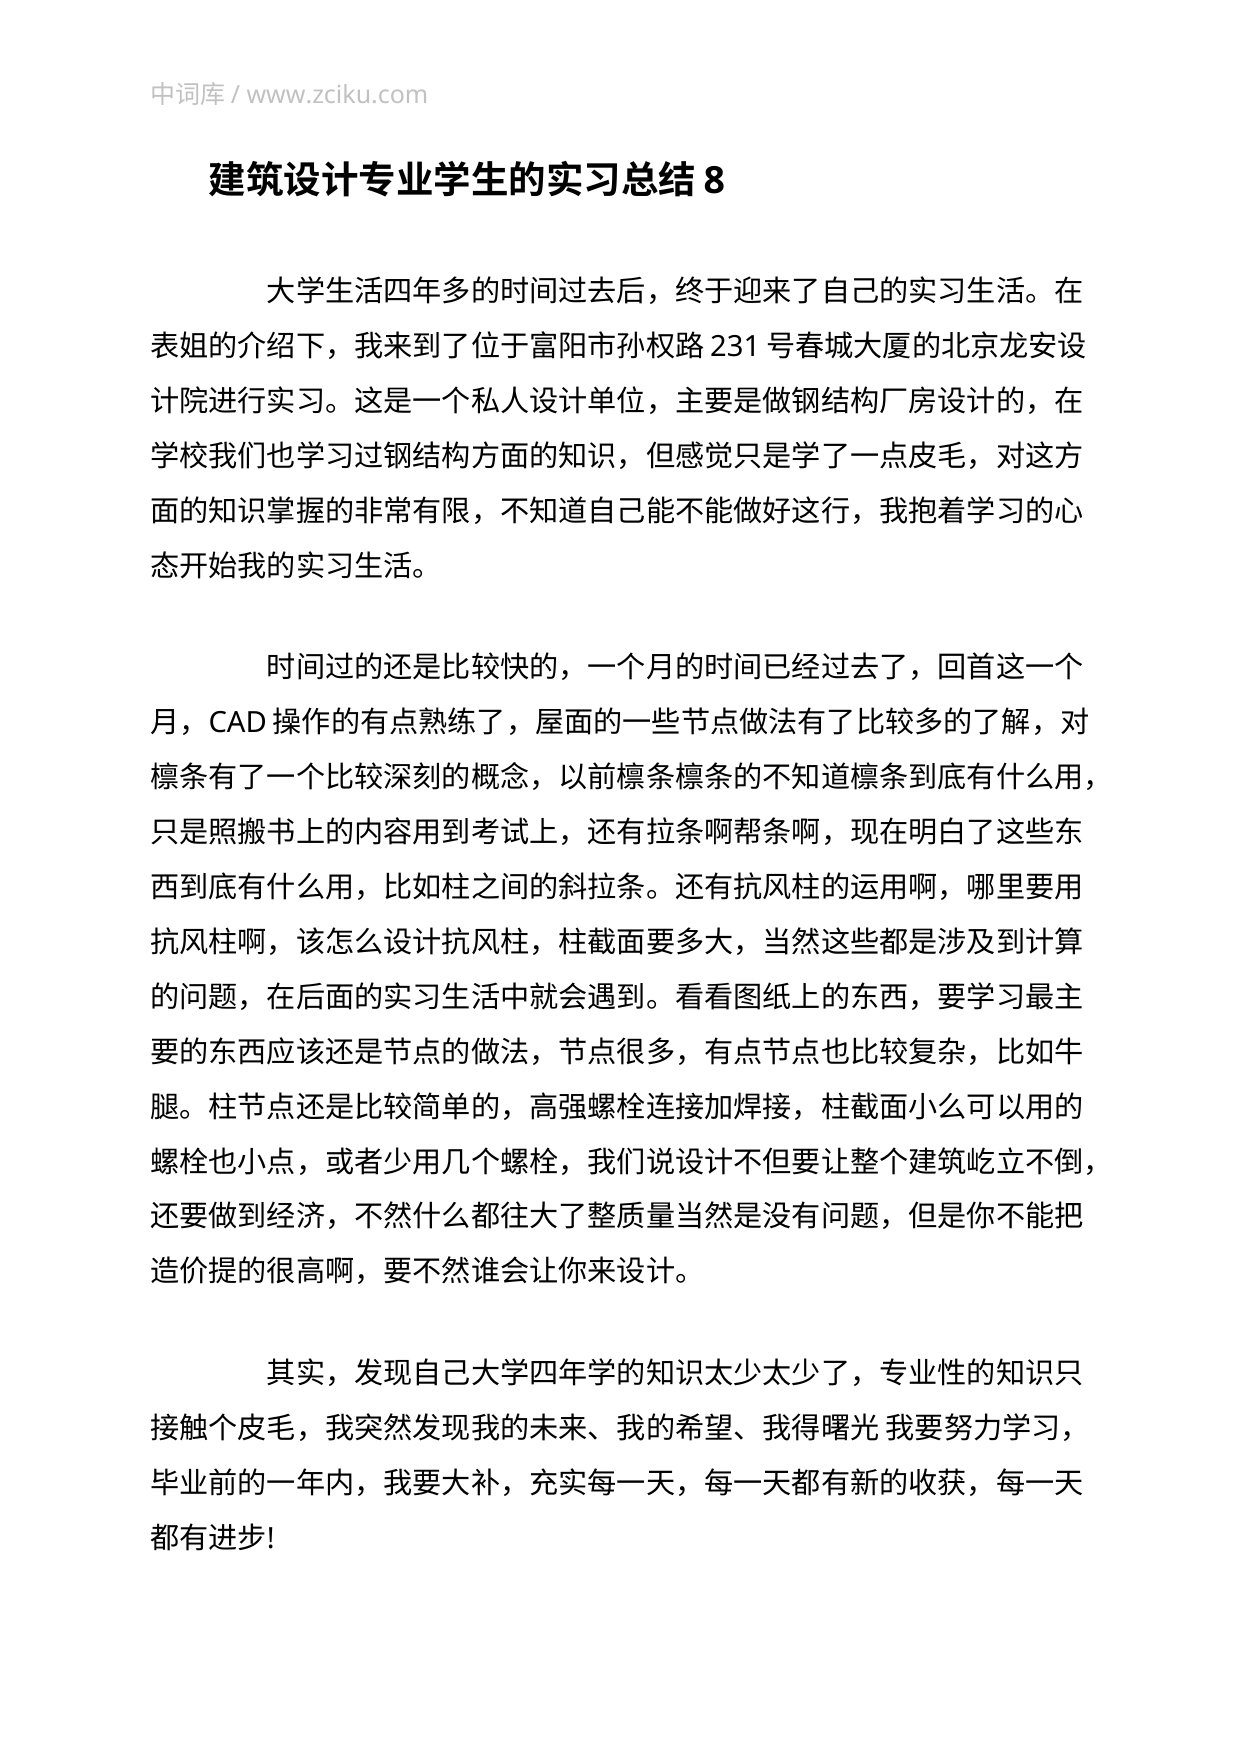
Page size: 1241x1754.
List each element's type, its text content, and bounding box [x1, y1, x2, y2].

text 大学生活四年多的时间过去后，终于迎来了自己的实习生活。在表姐的介绍下，我来到了位于富阳市孙权路231号春城大厦的北京龙安设计院进行实习。这是一个私人设计单位，主要是做钢结构厂房设计的，在学校我们也学习过钢结构方面的知识，但感觉只是学了一点皮毛，对这方面的知识掌握的非常有限，不知道自己能不能做好这行，我抱着学习的心态开始我的实习生活。 [150, 268, 1090, 584]
text 其实，发现自己大学四年学的知识太少太少了，专业性的知识只接触个皮毛，我突然发现我的未来、我的希望、我得曙光 我要努力学习，毕业前的一年内，我要大补，充实每一天，每一天都有新的收获，每一天都有进步! [150, 1350, 1090, 1557]
text 建筑设计专业学生的实习总结8 [150, 150, 1090, 204]
text 时间过的还是比较快的，一个月的时间已经过去了，回首这一个月，CAD操作的有点熟练了，屋面的一些节点做法有了比较多的了解，对檩条有了一个比较深刻的概念，以前檩条檩条的不知道檩条到底有什么用，只是照搬书上的内容用到考试上，还有拉条啊帮条啊，现在明白了这些东西到底有什么用，比如柱之间的斜拉条。还有抗风柱的运用啊，哪里要用抗风柱啊，该怎么设计抗风柱，柱截面要多大，当然这些都是涉及到计算的问题，在后面的实习生活中就会遇到。看看图纸上的东西，要学习最主要的东西应该还是节点的做法，节点很多，有点节点也比较复杂，比如牛腿。柱节点还是比较简单的，高强螺栓连接加焊接，柱截面小么可以用的螺栓也小点，或者少用几个螺栓，我们说设计不但要让整个建筑屹立不倒，还要做到经济，不然什么都往大了整质量当然是没有问题，但是你不能把造价提的很高啊，要不然谁会让你来设计。 [150, 644, 1090, 1290]
